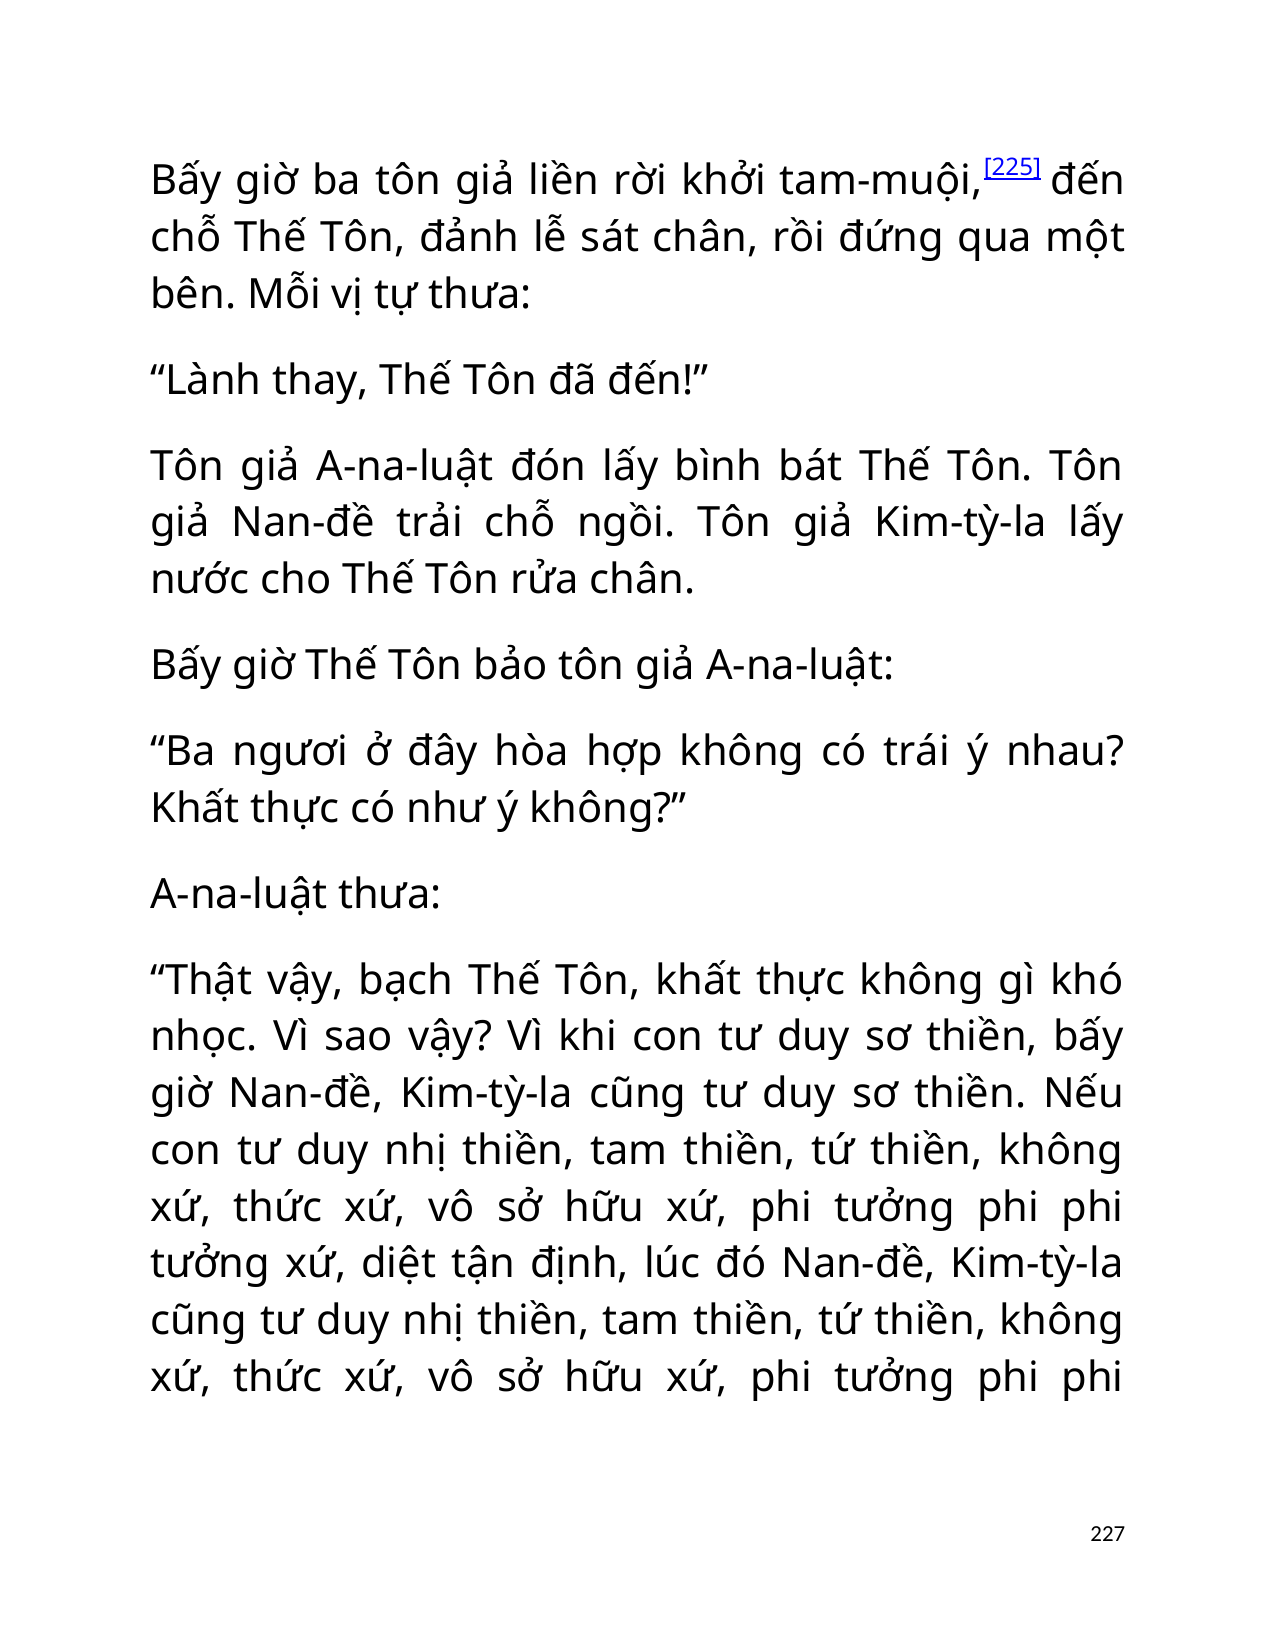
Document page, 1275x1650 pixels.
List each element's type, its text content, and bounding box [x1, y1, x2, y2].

text “Ba ngươi ở đây hòa hợp không có trái ý nhau? Khất thực có như ý không?” [150, 721, 1125, 834]
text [150, 949, 1125, 1404]
text Tôn giả A-na-luật đón lấy bình bát Thế Tôn. Tôn giả Nan-đề trải chỗ ngồi. Tôn giả Kim-tỳ-la lấy nước cho Thế Tôn rửa chân. [150, 435, 1125, 606]
text Bấy giờ ba tôn giả liền rời khởi tam-muội,[225] đến chỗ Thế Tôn, đảnh lễ sát chân, rồi đứng qua một bên. Mỗi vị tự thưa: [150, 150, 1125, 320]
text “Lành thay, Thế Tôn đã đến!” [150, 349, 1125, 406]
text A-na-luật thưa: [150, 863, 1125, 920]
text Bấy giờ Thế Tôn bảo tôn giả A-na-luật: [150, 635, 1125, 692]
